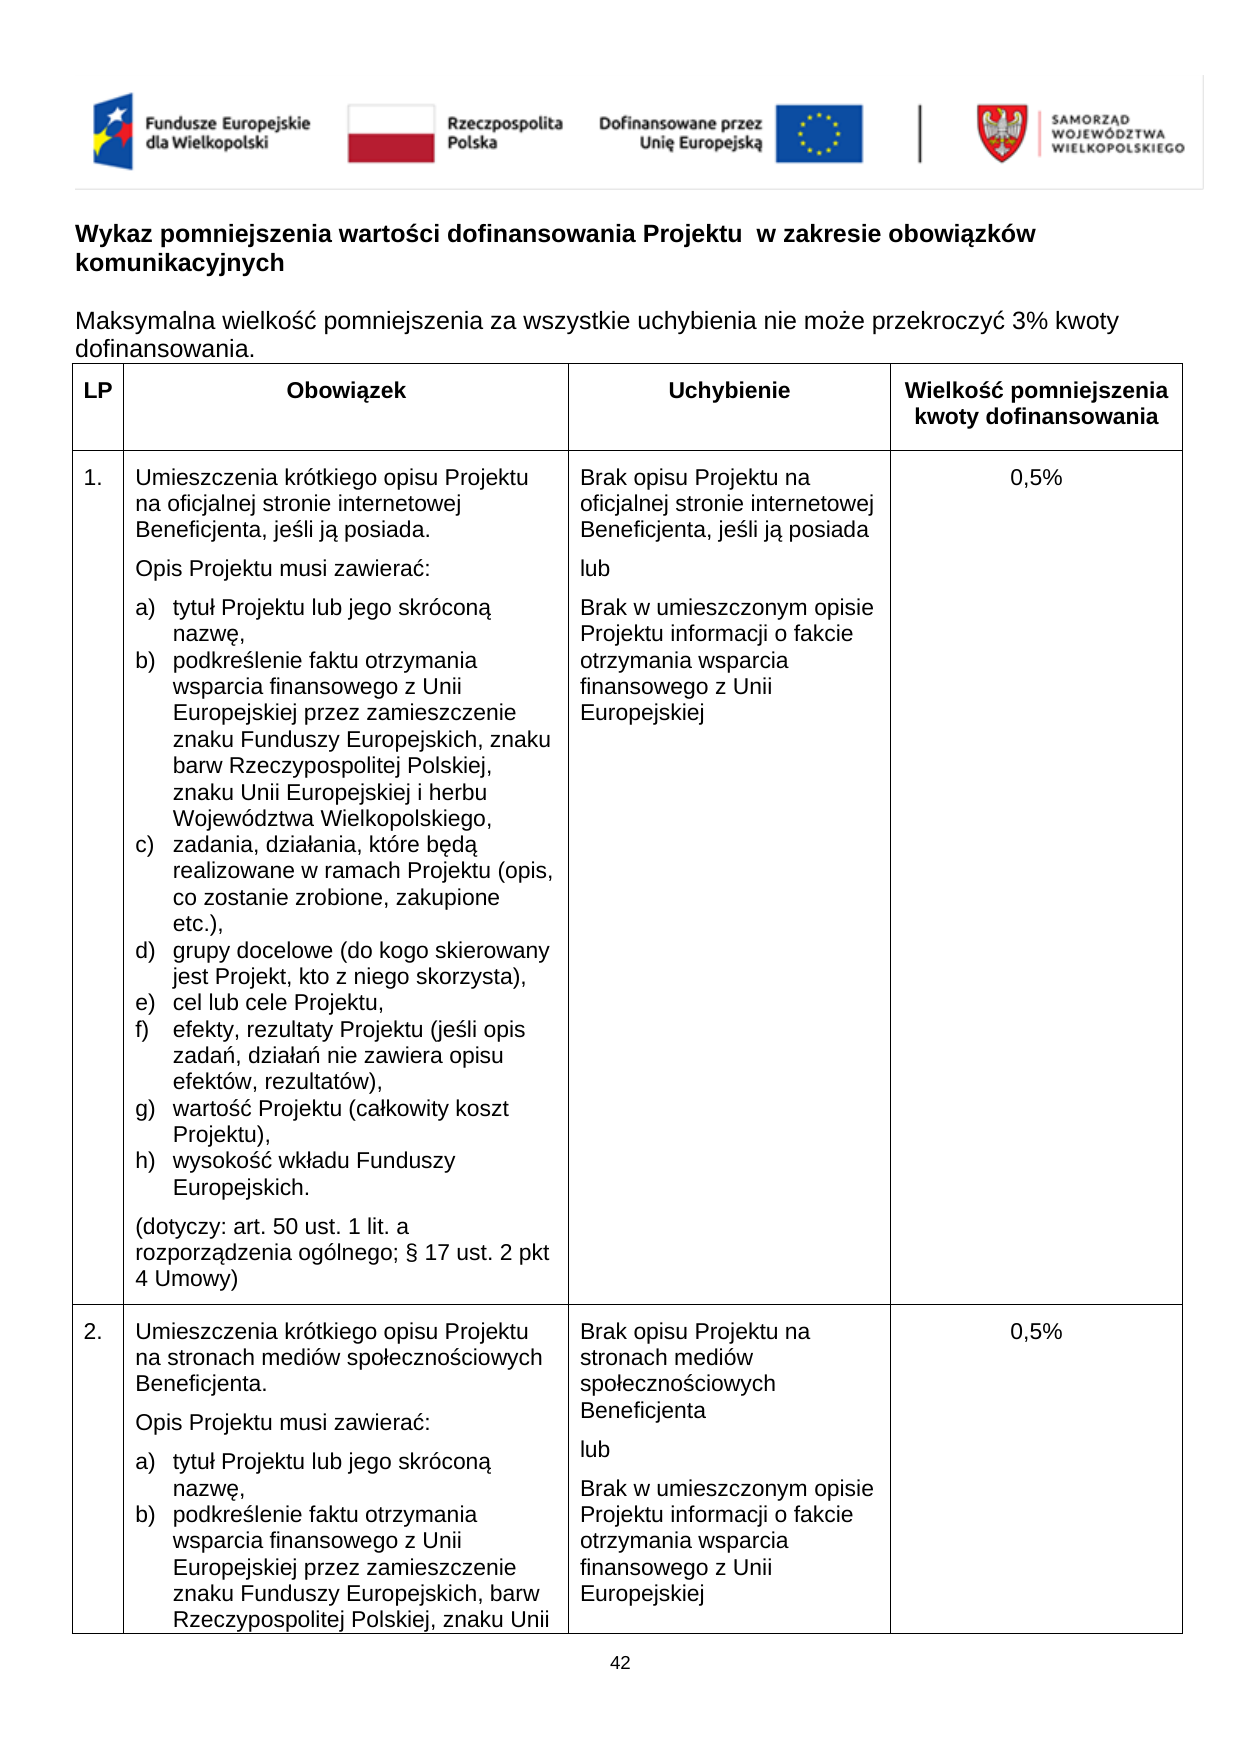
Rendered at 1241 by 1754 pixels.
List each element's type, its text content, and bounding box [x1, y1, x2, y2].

table_header Wielkość pomniejszenia kwoty dofinansowania [891, 364, 1182, 450]
picture [75, 75, 1205, 191]
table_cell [124, 1305, 568, 1633]
table_cell 0,5% [891, 1305, 1182, 1633]
table_header LP [73, 364, 123, 450]
table_header Obowiązek [124, 364, 568, 450]
text Wykaz pomniejszenia wartości dofinansowania Projektu w zakresie obowiązków komunikacyjnych [75, 219, 1165, 277]
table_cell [569, 1305, 890, 1633]
table_cell 1. [73, 451, 123, 1304]
table_cell Umieszczenia krótkiego opisu Projektu na oficjalnej stronie internetowej Beneficjenta, jeśli ją posiada. Opis Projektu musi zawierać: tytuł Projektu lub jego skróconą nazwę, podkreślenie faktu otrzymania wsparcia finansowego z Unii Europejskiej przez zamieszczenie znaku Funduszy Europejskich, znaku barw Rzeczypospolitej Polskiej, znaku Unii Europejskiej i herbu Województwa Wielkopolskiego, zadania, działania, które będą realizowane w ramach Projektu (opis, co zostanie zrobione, zakupione etc.), grupy docelowe (do kogo skierowany jest Projekt, kto z niego skorzysta), cel lub cele Projektu, efekty, rezultaty Projektu (jeśli opis zadań, działań nie zawiera opisu efektów, rezultatów), wartość Projektu (całkowity koszt Projektu), wysokość wkładu Funduszy Europejskich. (dotyczy: art. 50 ust. 1 lit. a rozporządzenia ogólnego; § 17 ust. 2 pkt 4 Umowy) [124, 451, 568, 1304]
table_header Uchybienie [569, 364, 890, 450]
table_cell 2. [73, 1305, 123, 1633]
table_cell Brak opisu Projektu na oficjalnej stronie internetowej Beneficjenta, jeśli ją posiada lub Brak w umieszczonym opisie Projektu informacji o fakcie otrzymania wsparcia finansowego z Unii Europejskiej [569, 451, 890, 1304]
text Maksymalna wielkość pomniejszenia za wszystkie uchybienia nie może przekroczyć 3% kwoty dofinansowania. [75, 306, 1165, 363]
table_cell 0,5% [891, 451, 1182, 1304]
